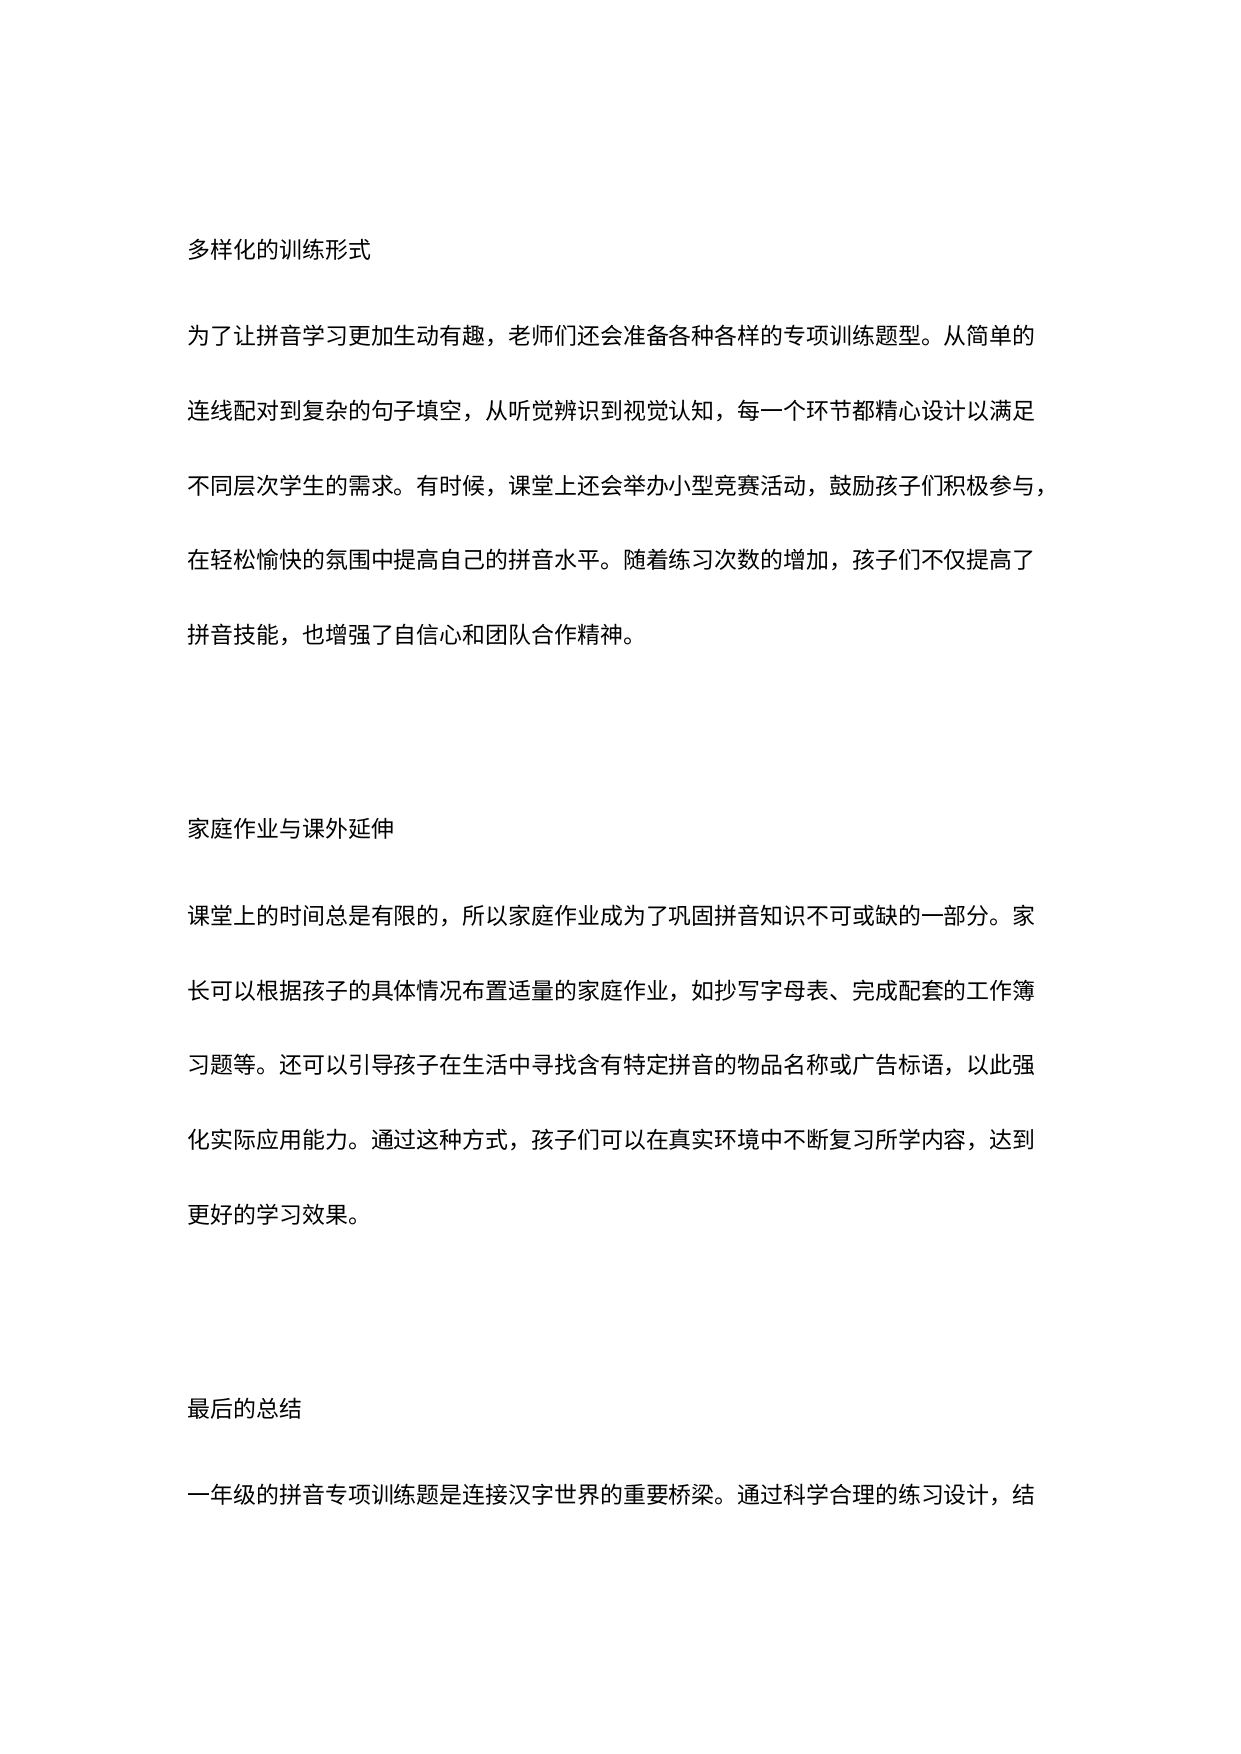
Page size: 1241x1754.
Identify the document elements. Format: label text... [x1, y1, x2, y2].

text 家庭作业与课外延伸 [187, 795, 1053, 860]
text 最后的总结 [187, 1375, 1053, 1440]
text 为了让拼音学习更加生动有趣，老师们还会准备各种各样的专项训练题型。从简单的连线配对到复杂的句子填空，从听觉辨识到视觉认知，每一个环节都精心设计以满足不同层次学生的需求。有时候，课堂上还会举办小型竞赛活动，鼓励孩子们积极参与，在轻松愉快的氛围中提高自己的拼音水平。随着练习次数的增加，孩子们不仅提高了拼音技能，也增强了自信心和团队合作精神。 [187, 302, 1053, 666]
text 课堂上的时间总是有限的，所以家庭作业成为了巩固拼音知识不可或缺的一部分。家长可以根据孩子的具体情况布置适量的家庭作业，如抄写字母表、完成配套的工作簿习题等。还可以引导孩子在生活中寻找含有特定拼音的物品名称或广告标语，以此强化实际应用能力。通过这种方式，孩子们可以在真实环境中不断复习所学内容，达到更好的学习效果。 [187, 882, 1053, 1246]
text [187, 1462, 1053, 1527]
text 多样化的训练形式 [187, 216, 1053, 281]
